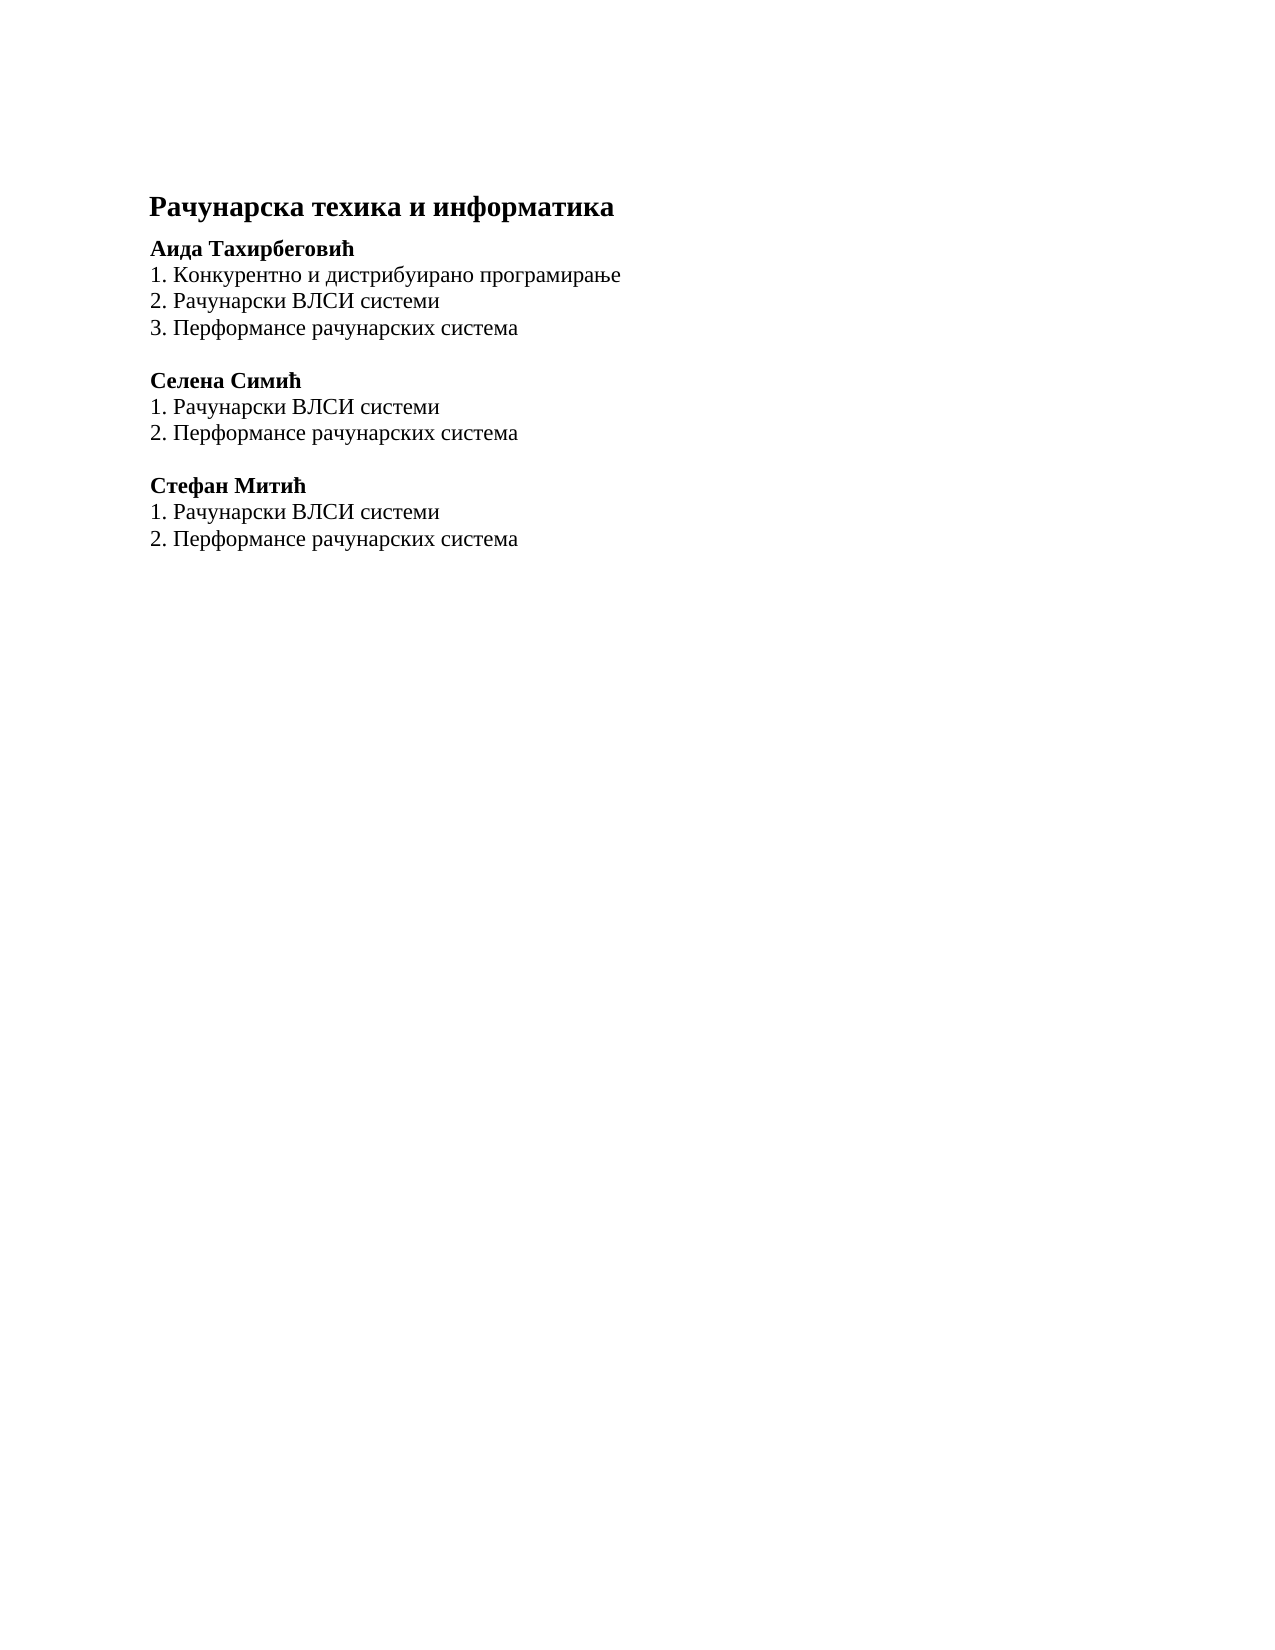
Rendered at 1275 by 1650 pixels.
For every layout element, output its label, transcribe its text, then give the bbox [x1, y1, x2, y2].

text Рачунарска техика и информатика [149, 189, 1125, 222]
text 2. Рачунарски ВЛСИ системи [150, 288, 1125, 314]
text 1. Рачунарски ВЛСИ системи [150, 498, 1125, 525]
text 3. Перформансе рачунарских система [150, 314, 1125, 340]
text 1. Рачунарски ВЛСИ системи [150, 393, 1125, 419]
text Селена Симић [150, 367, 1125, 393]
text Аида Тахирбеговић [150, 235, 1125, 261]
text 2. Перформансе рачунарских система [150, 419, 1125, 446]
text Стефан Митић [150, 472, 1125, 498]
text 2. Перформансе рачунарских система [150, 525, 1125, 551]
text 1. Конкурентно и дистрибуирано програмирање [150, 261, 1125, 288]
